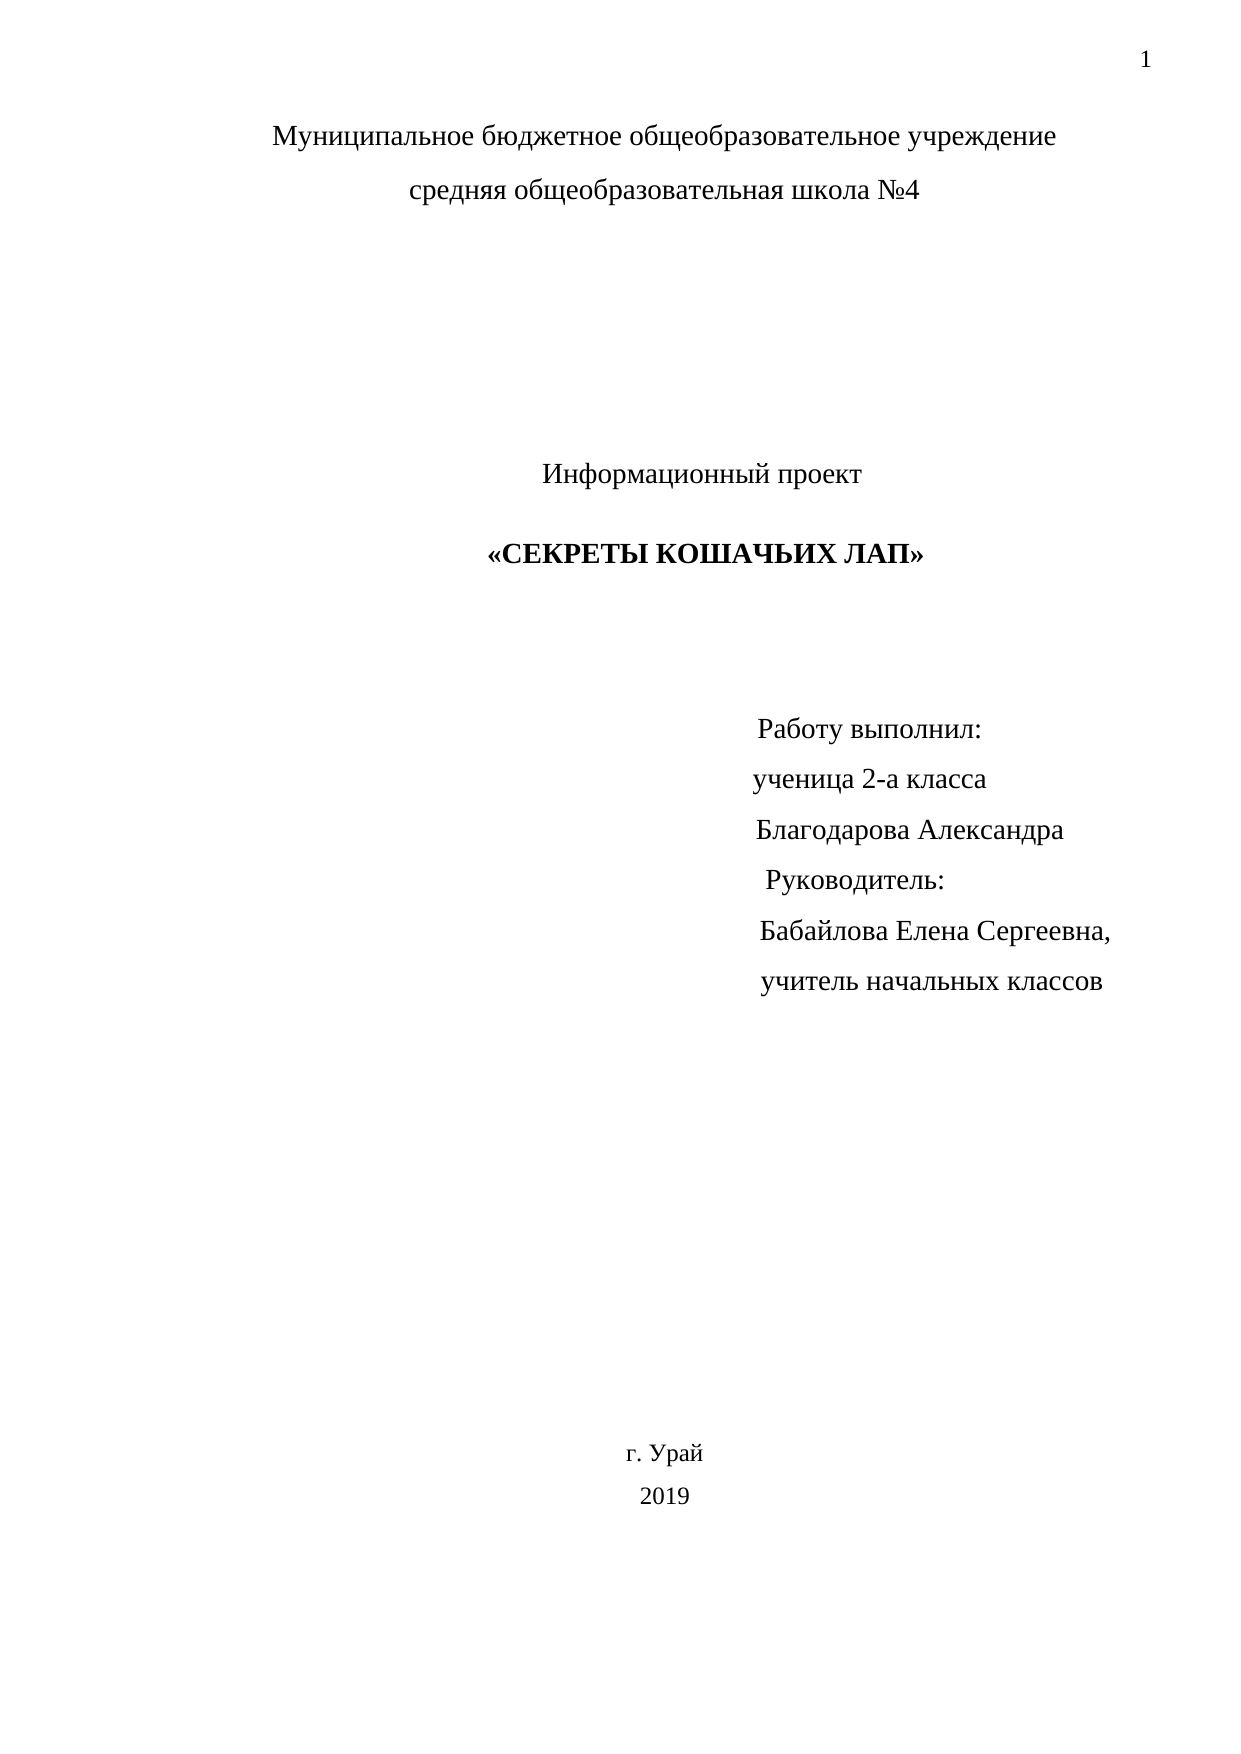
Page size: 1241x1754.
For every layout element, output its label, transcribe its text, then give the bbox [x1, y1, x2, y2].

text Информационный проект [252, 406, 1152, 490]
text средняя общеобразовательная школа №4 [177, 172, 1152, 206]
text 2019 [177, 1481, 1152, 1510]
text Руководитель: [252, 862, 1152, 896]
text Бабайлова Елена Сергеевна, [252, 913, 1152, 946]
text ученица 2-а класса [252, 762, 1152, 795]
text Муниципальное бюджетное общеобразовательное учреждение [177, 118, 1152, 152]
text Благодарова Александра [252, 812, 1152, 846]
text учитель начальных классов [252, 963, 1152, 996]
text Работу выполнил: [252, 711, 1152, 745]
text «СЕКРЕТЫ КОШАЧЬИХ ЛАП» [252, 536, 1152, 569]
text г. Урай [177, 1438, 1152, 1467]
